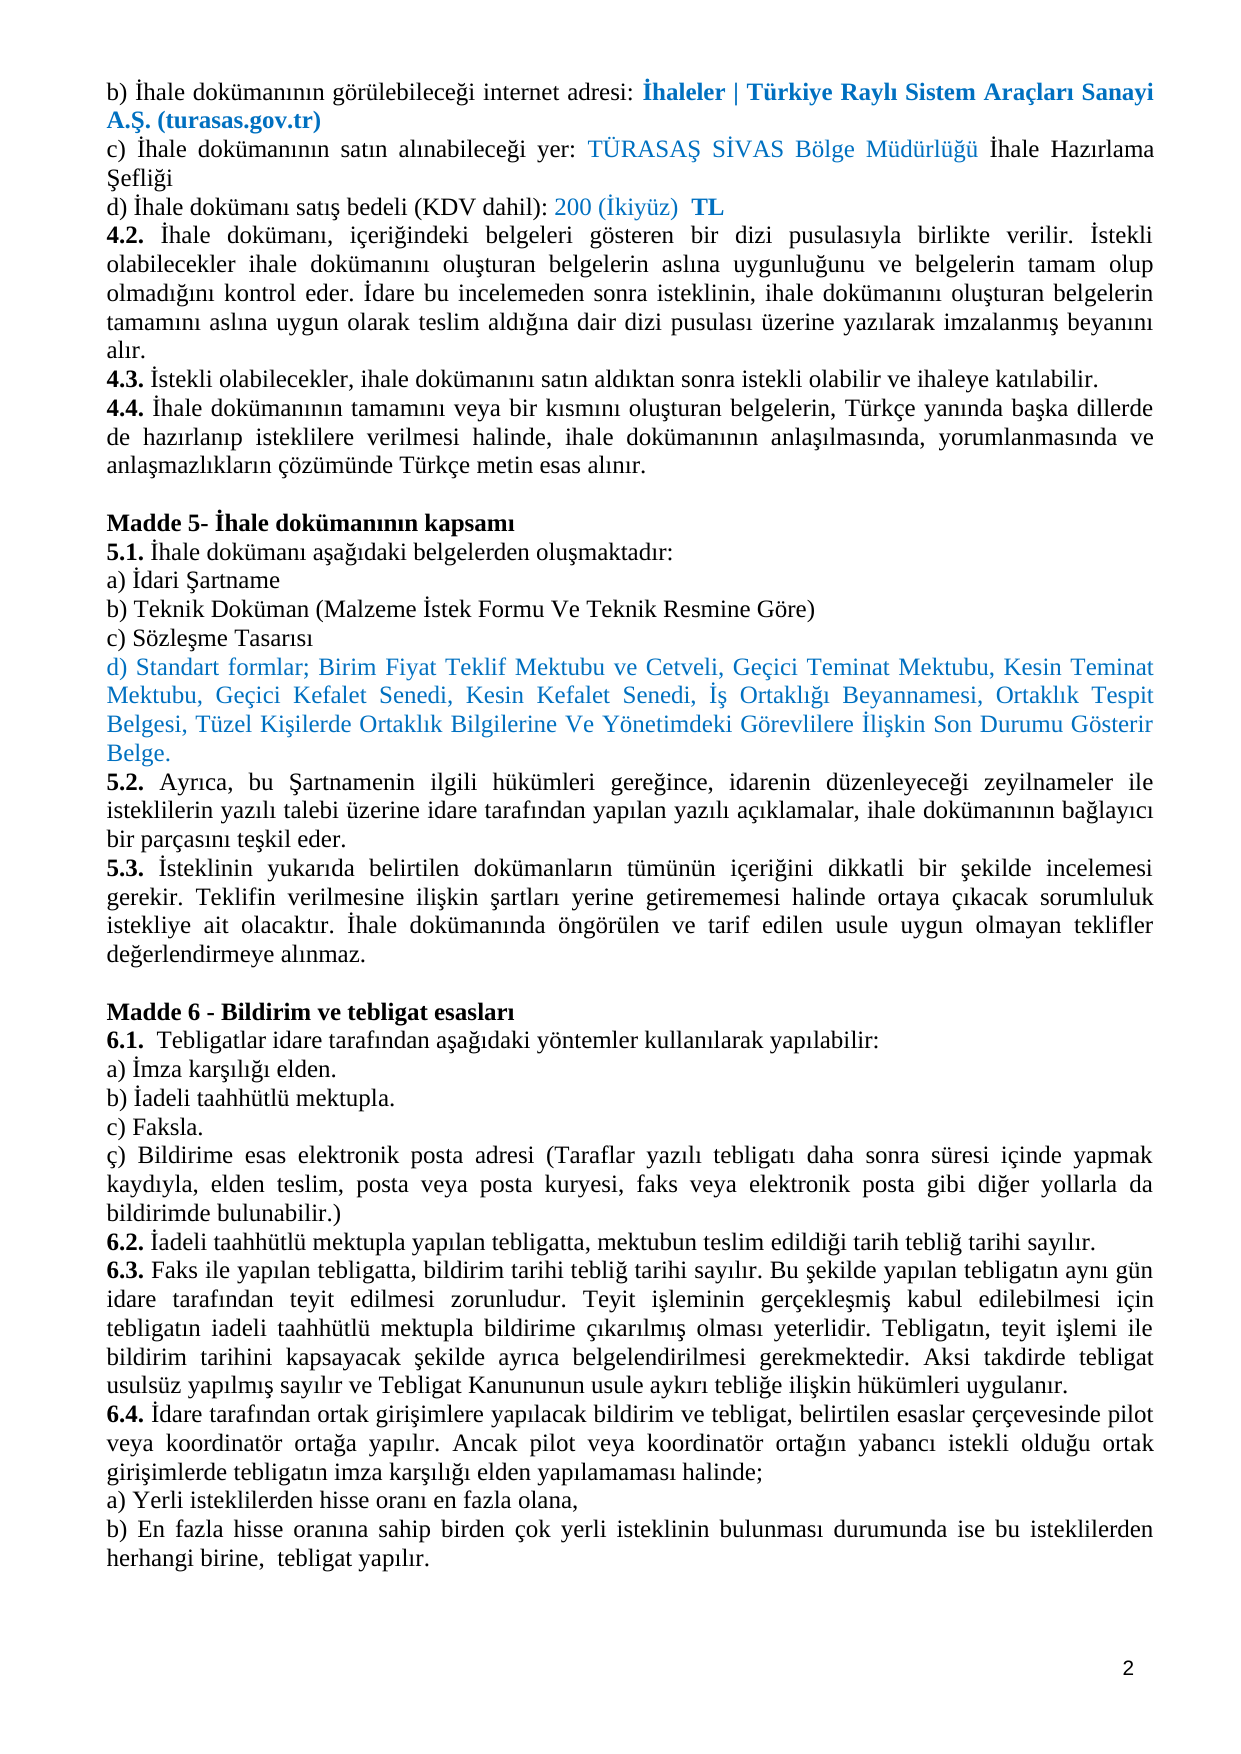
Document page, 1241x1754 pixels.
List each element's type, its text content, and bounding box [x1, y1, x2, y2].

text d) Standart formlar; Birim Fiyat Teklif Mektubu ve Cetveli, Geçici Teminat Mektubu, Kesin Teminat Mektubu, Geçici Kefalet Senedi, Kesin Kefalet Senedi, İş Ortaklığı Beyannamesi, Ortaklık Tespit Belgesi, Tüzel Kişilerde Ortaklık Bilgilerine Ve Yönetimdeki Görevlilere İlişkin Son Durumu Gösterir Belge. [106, 652, 1154, 767]
text 6.3. Faks ile yapılan tebligatta, bildirim tarihi tebliğ tarihi sayılır. Bu şekilde yapılan tebligatın aynı gün idare tarafından teyit edilmesi zorunludur. Teyit işleminin gerçekleşmiş kabul edilebilmesi için tebligatın iadeli taahhütlü mektupla bildirime çıkarılmış olması yeterlidir. Tebligatın, teyit işlemi ile bildirim tarihini kapsayacak şekilde ayrıca belgelendirilmesi gerekmektedir. Aksi takdirde tebligat usulsüz yapılmış sayılır ve Tebligat Kanununun usule aykırı tebliğe ilişkin hükümleri uygulanır. [106, 1256, 1154, 1399]
text 4.2. İhale dokümanı, içeriğindeki belgeleri gösteren bir dizi pusulasıyla birlikte verilir. İstekli olabilecekler ihale dokümanını oluşturan belgelerin aslına uygunluğunu ve belgelerin tamam olup olmadığını kontrol eder. İdare bu incelemeden sonra isteklinin, ihale dokümanını oluşturan belgelerin tamamını aslına uygun olarak teslim aldığına dair dizi pusulası üzerine yazılarak imzalanmış beyanını alır. [106, 221, 1154, 364]
text c) İhale dokümanının satın alınabileceği yer: TÜRASAŞ SİVAS Bölge Müdürlüğü İhale Hazırlama Şefliği [106, 134, 1154, 192]
text b) En fazla hisse oranına sahip birden çok yerli isteklinin bulunması durumunda ise bu isteklilerden herhangi birine, tebligat yapılır. [106, 1514, 1154, 1572]
text b) İhale dokümanının görülebileceği internet adresi: İhaleler | Türkiye Raylı Sistem Araçları Sanayi A.Ş. (turasas.gov.tr) [106, 77, 1154, 134]
text a) İmza karşılığı elden. [106, 1054, 1154, 1083]
text c) Sözleşme Tasarısı [106, 623, 1154, 652]
text 6.1. Tebligatlar idare tarafından aşağıdaki yöntemler kullanılarak yapılabilir: [106, 1026, 1154, 1054]
text 5.2. Ayrıca, bu Şartnamenin ilgili hükümleri gereğince, idarenin düzenleyeceği zeyilnameler ile isteklilerin yazılı talebi üzerine idare tarafından yapılan yazılı açıklamalar, ihale dokümanının bağlayıcı bir parçasını teşkil eder. [106, 767, 1154, 853]
text 5.3. İsteklinin yukarıda belirtilen dokümanların tümünün içeriğini dikkatli bir şekilde incelemesi gerekir. Teklifin verilmesine ilişkin şartları yerine getirememesi halinde ortaya çıkacak sorumluluk istekliye ait olacaktır. İhale dokümanında öngörülen ve tarif edilen usule uygun olmayan teklifler değerlendirmeye alınmaz. [106, 853, 1154, 968]
text 4.3. İstekli olabilecekler, ihale dokümanını satın aldıktan sonra istekli olabilir ve ihaleye katılabilir. [106, 364, 1154, 393]
text a) Yerli isteklilerden hisse oranı en fazla olana, [106, 1486, 1154, 1514]
text b) Teknik Doküman (Malzeme İstek Formu Ve Teknik Resmine Göre) [106, 594, 1154, 623]
text c) Faksla. [106, 1112, 1154, 1141]
text 6.4. İdare tarafından ortak girişimlere yapılacak bildirim ve tebligat, belirtilen esaslar çerçevesinde pilot veya koordinatör ortağa yapılır. Ancak pilot veya koordinatör ortağın yabancı istekli olduğu ortak girişimlerde tebligatın imza karşılığı elden yapılamaması halinde; [106, 1399, 1154, 1486]
text d) İhale dokümanı satış bedeli (KDV dahil): 200 (İkiyüz) TL [106, 192, 1154, 221]
text 6.2. İadeli taahhütlü mektupla yapılan tebligatta, mektubun teslim edildiği tarih tebliğ tarihi sayılır. [106, 1227, 1154, 1256]
text a) İdari Şartname [106, 566, 1154, 594]
text ç) Bildirime esas elektronik posta adresi (Taraflar yazılı tebligatı daha sonra süresi içinde yapmak kaydıyla, elden teslim, posta veya posta kuryesi, faks veya elektronik posta gibi diğer yollarla da bildirimde bulunabilir.) [106, 1141, 1154, 1227]
text 4.4. İhale dokümanının tamamını veya bir kısmını oluşturan belgelerin, Türkçe yanında başka dillerde de hazırlanıp isteklilere verilmesi halinde, ihale dokümanının anlaşılmasında, yorumlanmasında ve anlaşmazlıkların çözümünde Türkçe metin esas alınır. [106, 393, 1154, 479]
text 5.1. İhale dokümanı aşağıdaki belgelerden oluşmaktadır: [106, 537, 1154, 566]
text Madde 6 - Bildirim ve tebligat esasları [106, 997, 1154, 1026]
text b) İadeli taahhütlü mektupla. [106, 1083, 1154, 1112]
subtitle Madde 5- İhale dokümanının kapsamı [106, 508, 1154, 537]
